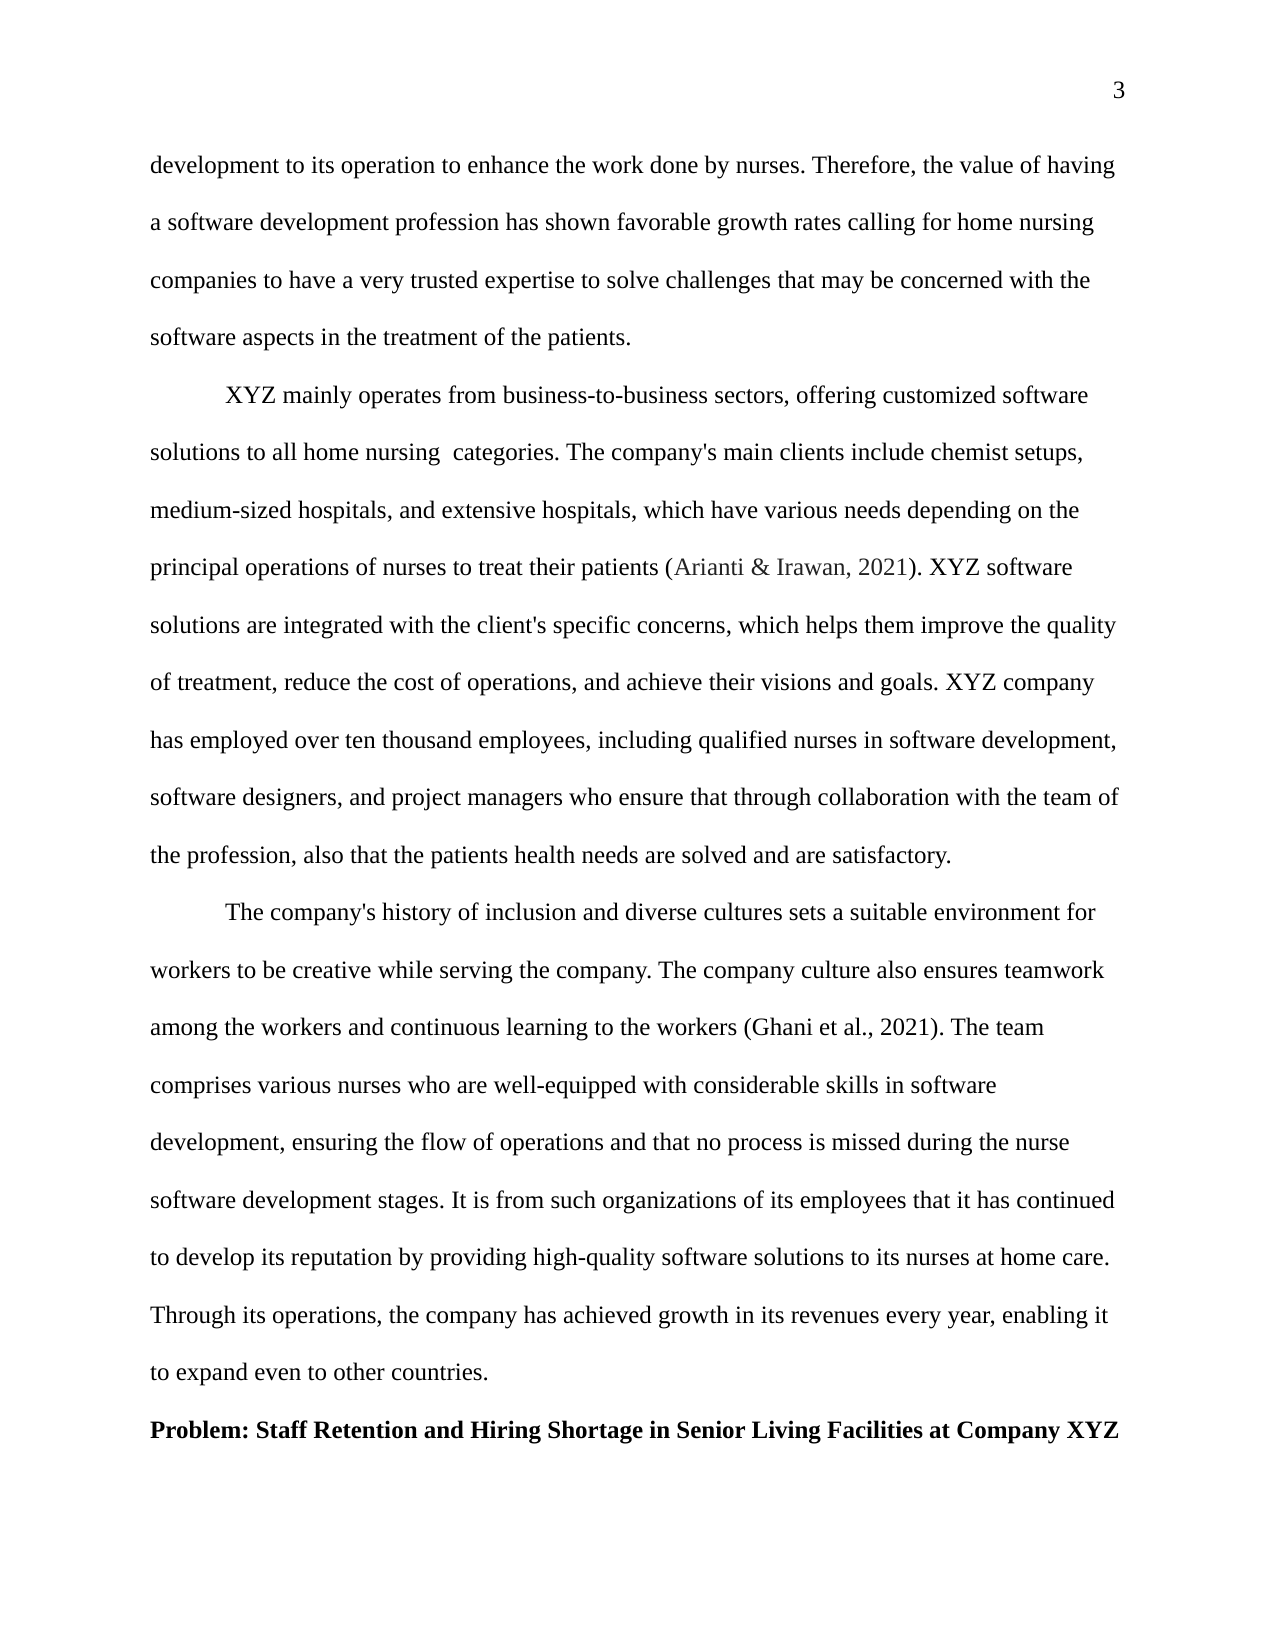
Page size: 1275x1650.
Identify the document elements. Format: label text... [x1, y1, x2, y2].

text Problem: Staff Retention and Hiring Shortage in Senior Living Facilities at Company XYZ [150, 1415, 1125, 1444]
text XYZ mainly operates from business-to-business sectors, offering customized software solutions to all home nursing categories. The company's main clients include chemist setups, medium-sized hospitals, and extensive hospitals, which have various needs depending on the principal operations of nurses to treat their patients (Arianti & Irawan, 2021). XYZ software solutions are integrated with the client's specific concerns, which helps them improve the quality of treatment, reduce the cost of operations, and achieve their visions and goals. XYZ company has employed over ten thousand employees, including qualified nurses in software development, software designers, and project managers who ensure that through collaboration with the team of the profession, also that the patients health needs are solved and are satisfactory. [150, 380, 1125, 869]
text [150, 150, 1125, 351]
text The company's history of inclusion and diverse cultures sets a suitable environment for workers to be creative while serving the company. The company culture also ensures teamwork among the workers and continuous learning to the workers (Ghani et al., 2021). The team comprises various nurses who are well-equipped with considerable skills in software development, ensuring the flow of operations and that no process is missed during the nurse software development stages. It is from such organizations of its employees that it has continued to develop its reputation by providing high-quality software solutions to its nurses at home care. Through its operations, the company has achieved growth in its revenues every year, enabling it to expand even to other countries. [150, 897, 1125, 1386]
